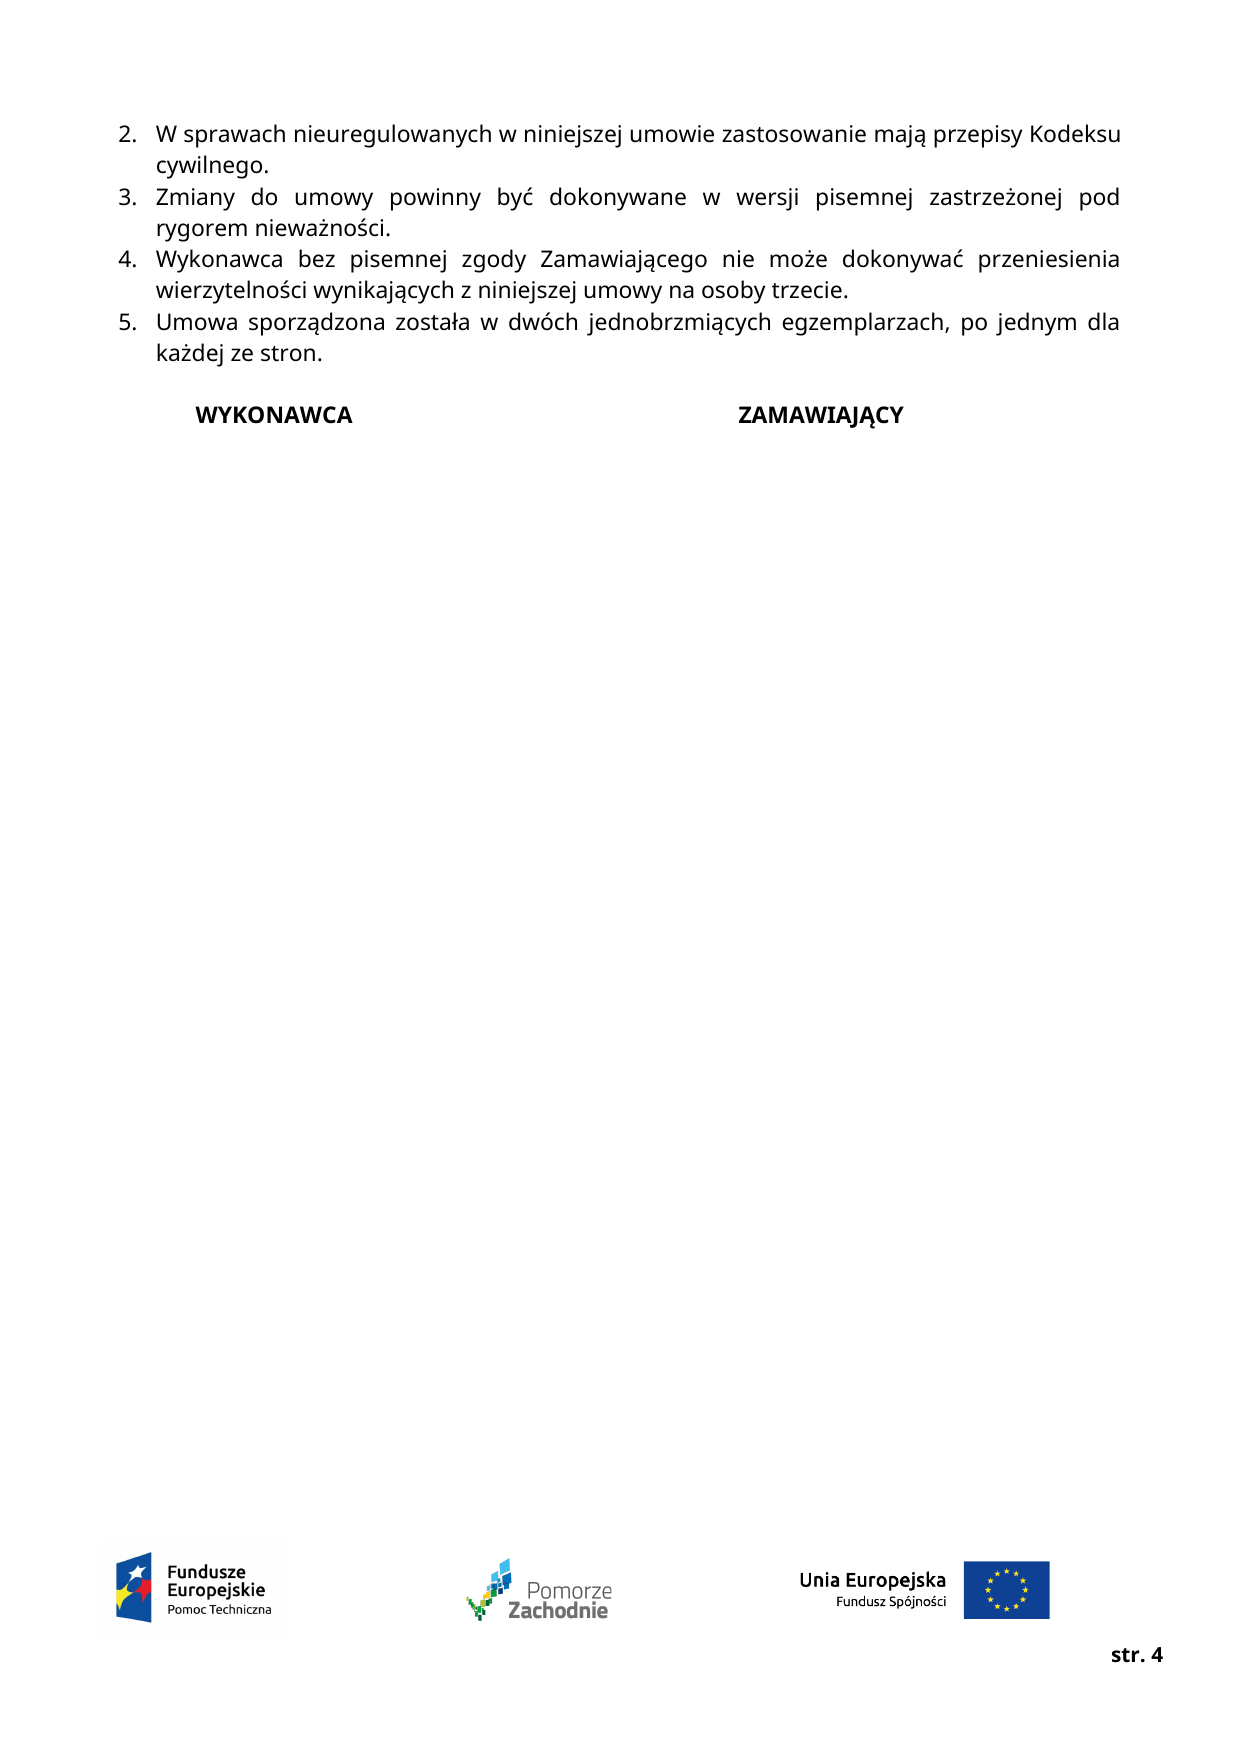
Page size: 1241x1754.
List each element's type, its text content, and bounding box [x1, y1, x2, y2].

list W sprawach nieuregulowanych w niniejszej umowie zastosowanie mają przepisy Kodeksu cywilnego. [118, 118, 1122, 181]
list Umowa sporządzona została w dwóch jednobrzmiących egzemplarzach, po jednym dla każdej ze stron. [118, 306, 1122, 368]
list Wykonawca bez pisemnej zgody Zamawiającego nie może dokonywać przeniesienia wierzytelności wynikających z niniejszej umowy na osoby trzecie. [118, 243, 1122, 306]
picture [99, 1538, 288, 1642]
picture [466, 1558, 612, 1621]
text WYKONAWCA ZAMAWIAJĄCY [118, 399, 1122, 431]
picture [779, 1543, 1067, 1636]
list Zmiany do umowy powinny być dokonywane w wersji pisemnej zastrzeżonej pod rygorem nieważności. [118, 181, 1122, 243]
